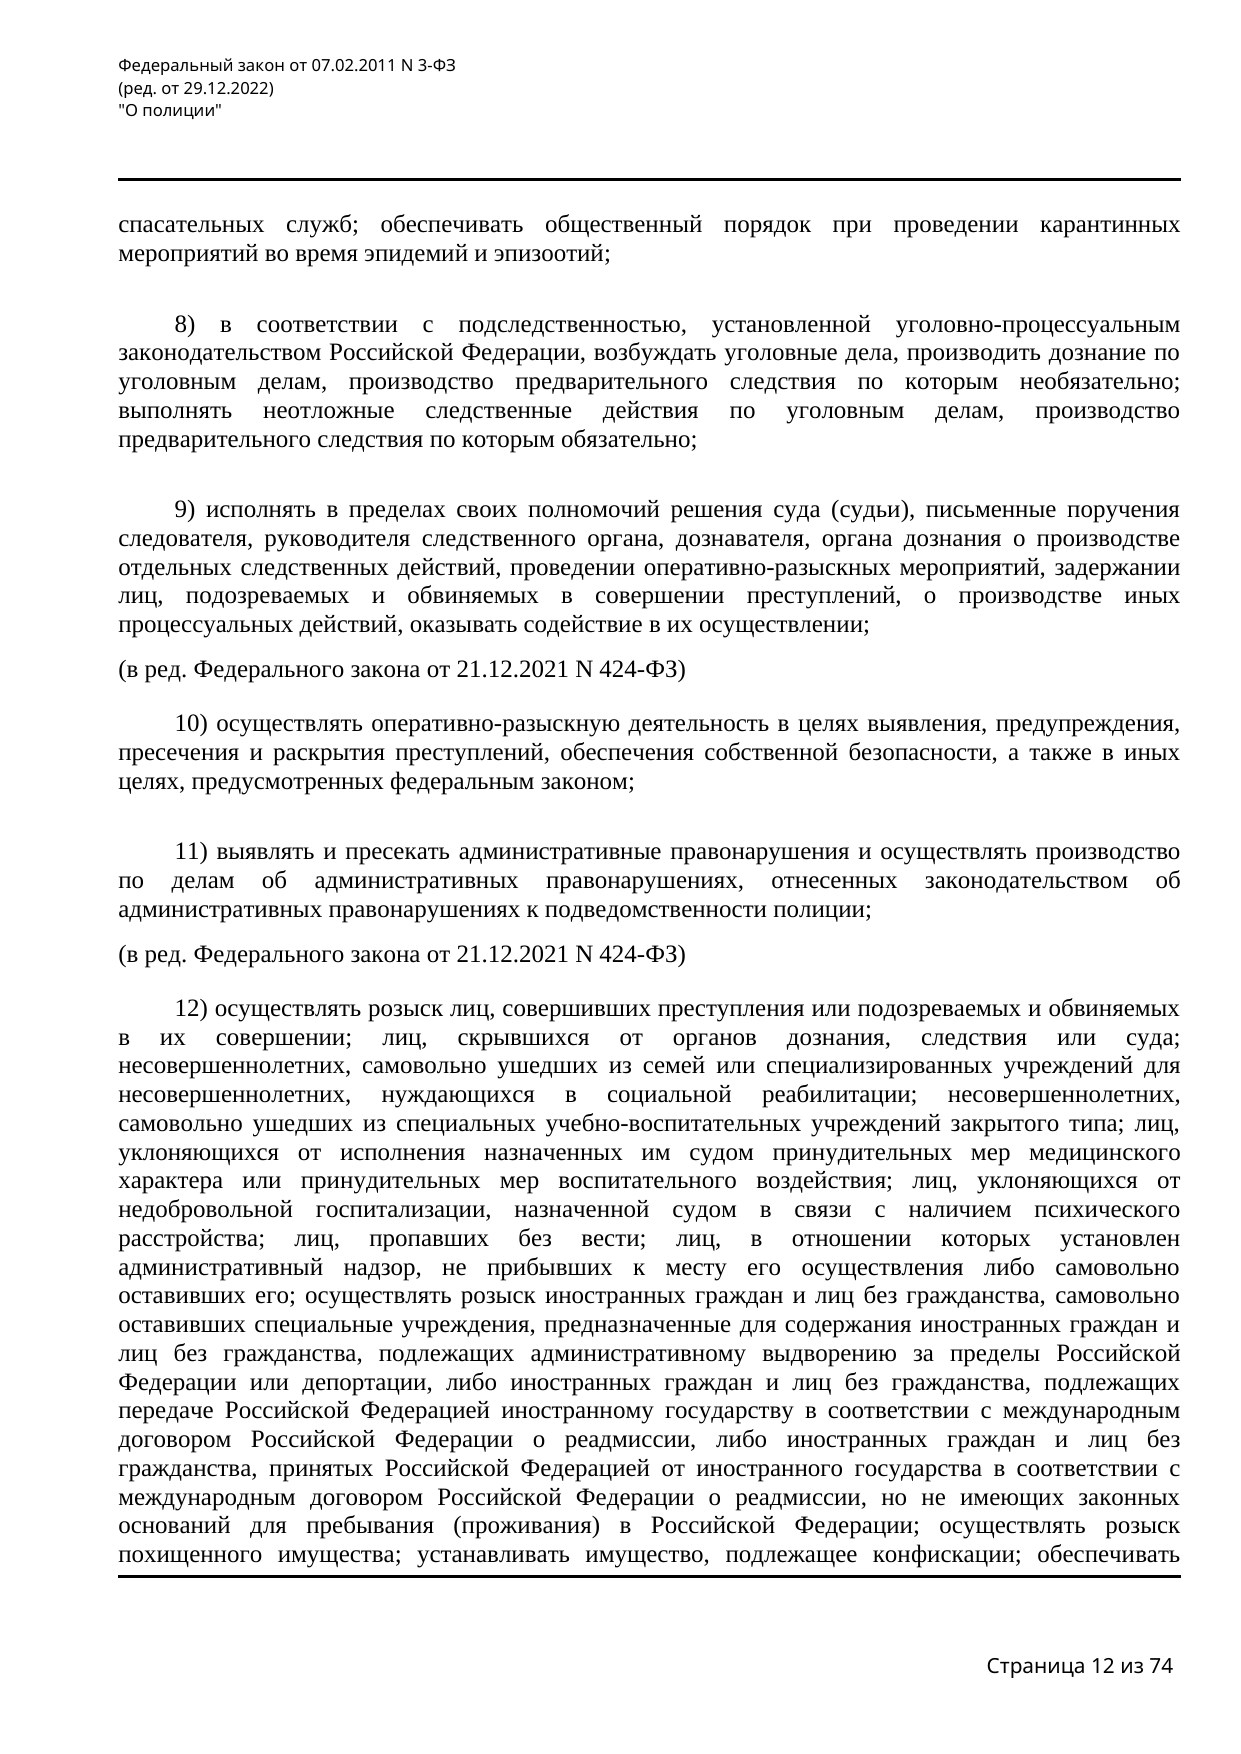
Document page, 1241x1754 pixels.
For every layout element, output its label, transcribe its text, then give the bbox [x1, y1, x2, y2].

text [118, 993, 1181, 1568]
text 11) выявлять и пресекать административные правонарушения и осуществлять производство по делам об административных правонарушениях, отнесенных законодательством об административных правонарушениях к подведомственности полиции; [118, 836, 1181, 922]
text 10) осуществлять оперативно-разыскную деятельность в целях выявления, предупреждения, пресечения и раскрытия преступлений, обеспечения собственной безопасности, а также в иных целях, предусмотренных федеральным законом; [118, 708, 1181, 794]
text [118, 209, 1181, 267]
text (в ред. Федерального закона от 21.12.2021 N 424-ФЗ) [118, 654, 1181, 683]
text (в ред. Федерального закона от 21.12.2021 N 424-ФЗ) [118, 939, 1181, 968]
text 9) исполнять в пределах своих полномочий решения суда (судьи), письменные поручения следователя, руководителя следственного органа, дознавателя, органа дознания о производстве отдельных следственных действий, проведении оперативно-разыскных мероприятий, задержании лиц, подозреваемых и обвиняемых в совершении преступлений, о производстве иных процессуальных действий, оказывать содействие в их осуществлении; [118, 494, 1181, 638]
text 8) в соответствии с подследственностью, установленной уголовно-процессуальным законодательством Российской Федерации, возбуждать уголовные дела, производить дознание по уголовным делам, производство предварительного следствия по которым необязательно; выполнять неотложные следственные действия по уголовным делам, производство предварительного следствия по которым обязательно; [118, 309, 1181, 452]
